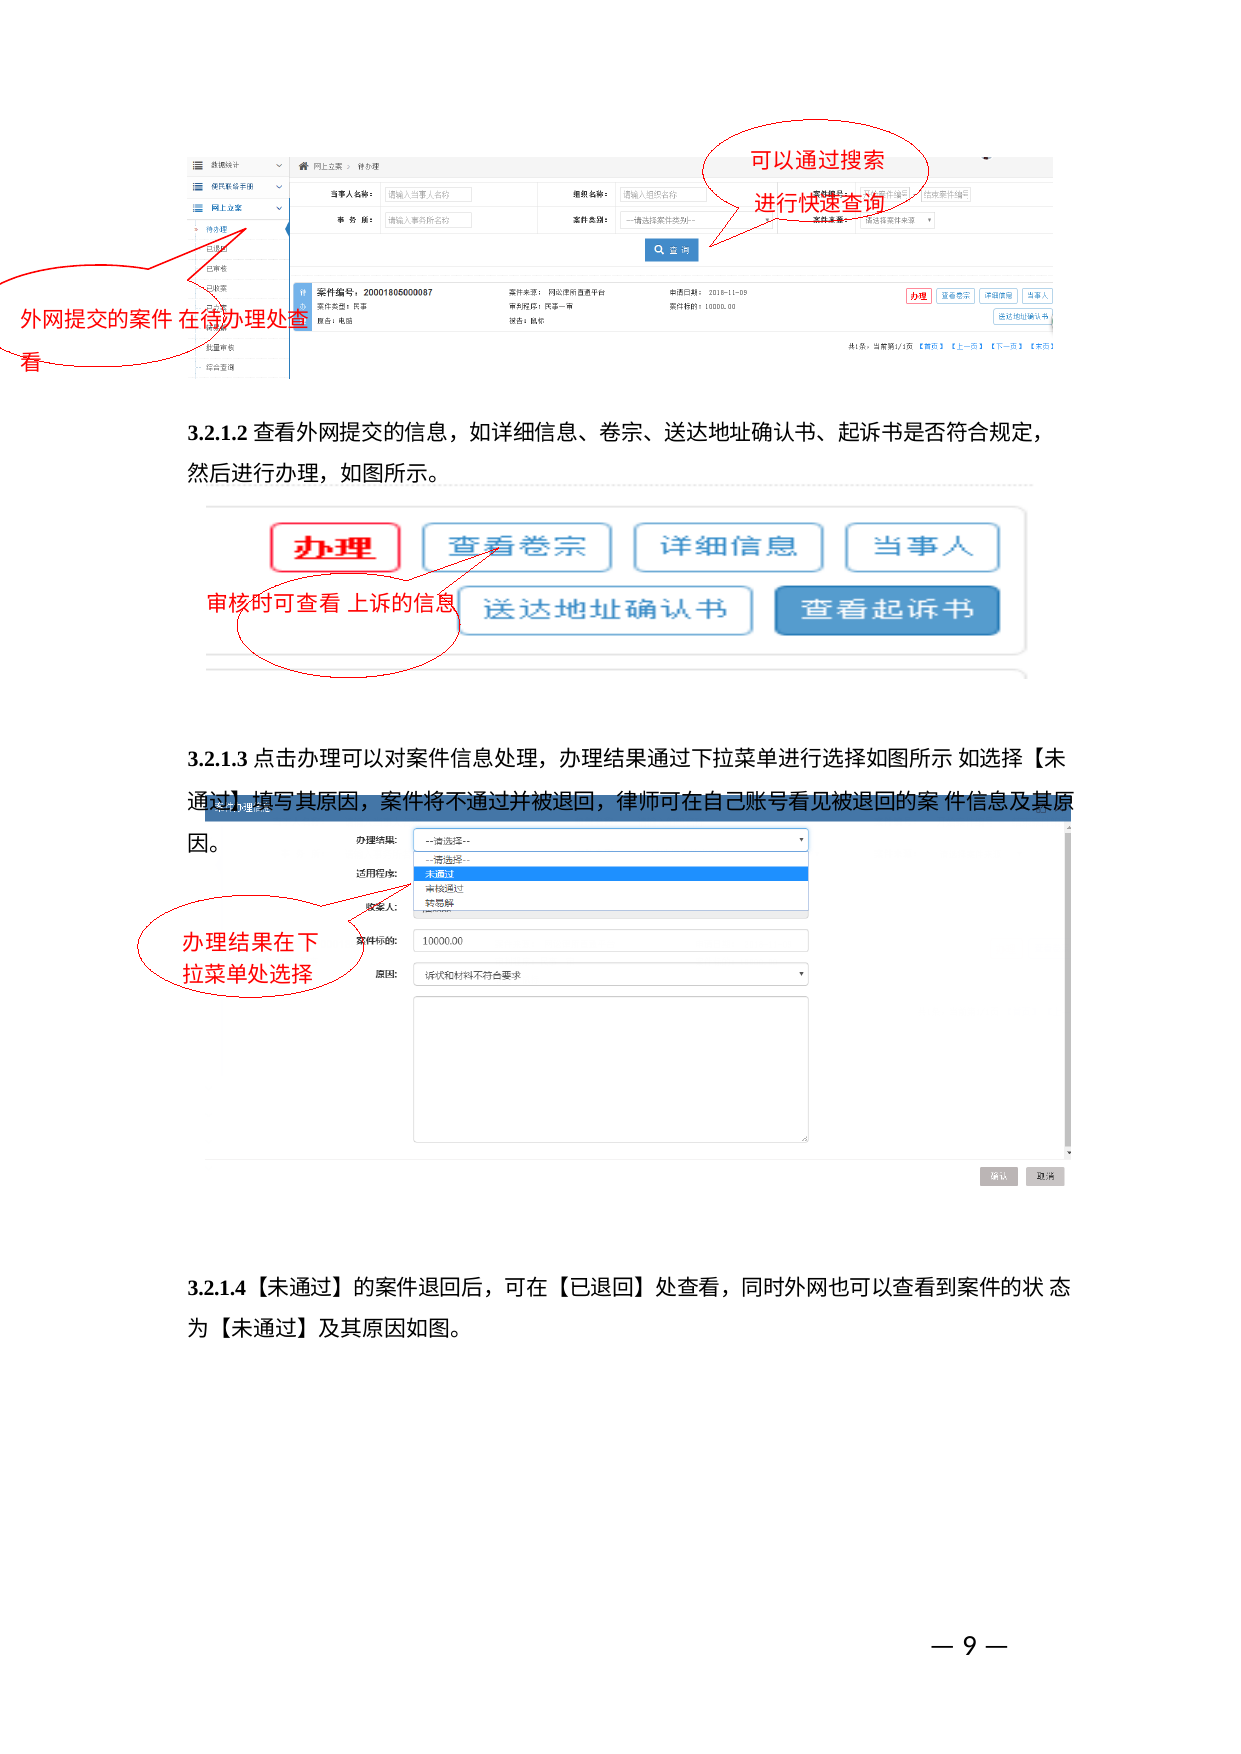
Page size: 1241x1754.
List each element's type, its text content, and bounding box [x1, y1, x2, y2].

text 可以通过搜索 进行快速查询 [747, 143, 885, 218]
text 3.2.1.2 查看外网提交的信息，如详细信息、卷宗、送达地址确认书、起诉书是否符合规定， 然后进行办理，如图所示。 [187, 415, 1076, 487]
picture [205, 858, 1071, 1186]
text 3.2.1.3 点击办理可以对案件信息处理，办理结果通过下拉菜单进行选择如图所示 如选择【未通过】填写其原因，案件将不通过并被退回，律师可在自己账号看见被退回的案 件信息及其原因。 [187, 741, 1076, 858]
text 外网提交的案件 在待办理处查看 [20, 302, 324, 377]
picture [187, 157, 1053, 379]
picture [206, 487, 1036, 679]
text 3.2.1.4【未通过】的案件退回后，可在【已退回】处查看，同时外网也可以查看到案件的状 态为【未通过】及其原因如图。 [187, 1269, 1076, 1342]
picture [187, 234, 237, 278]
